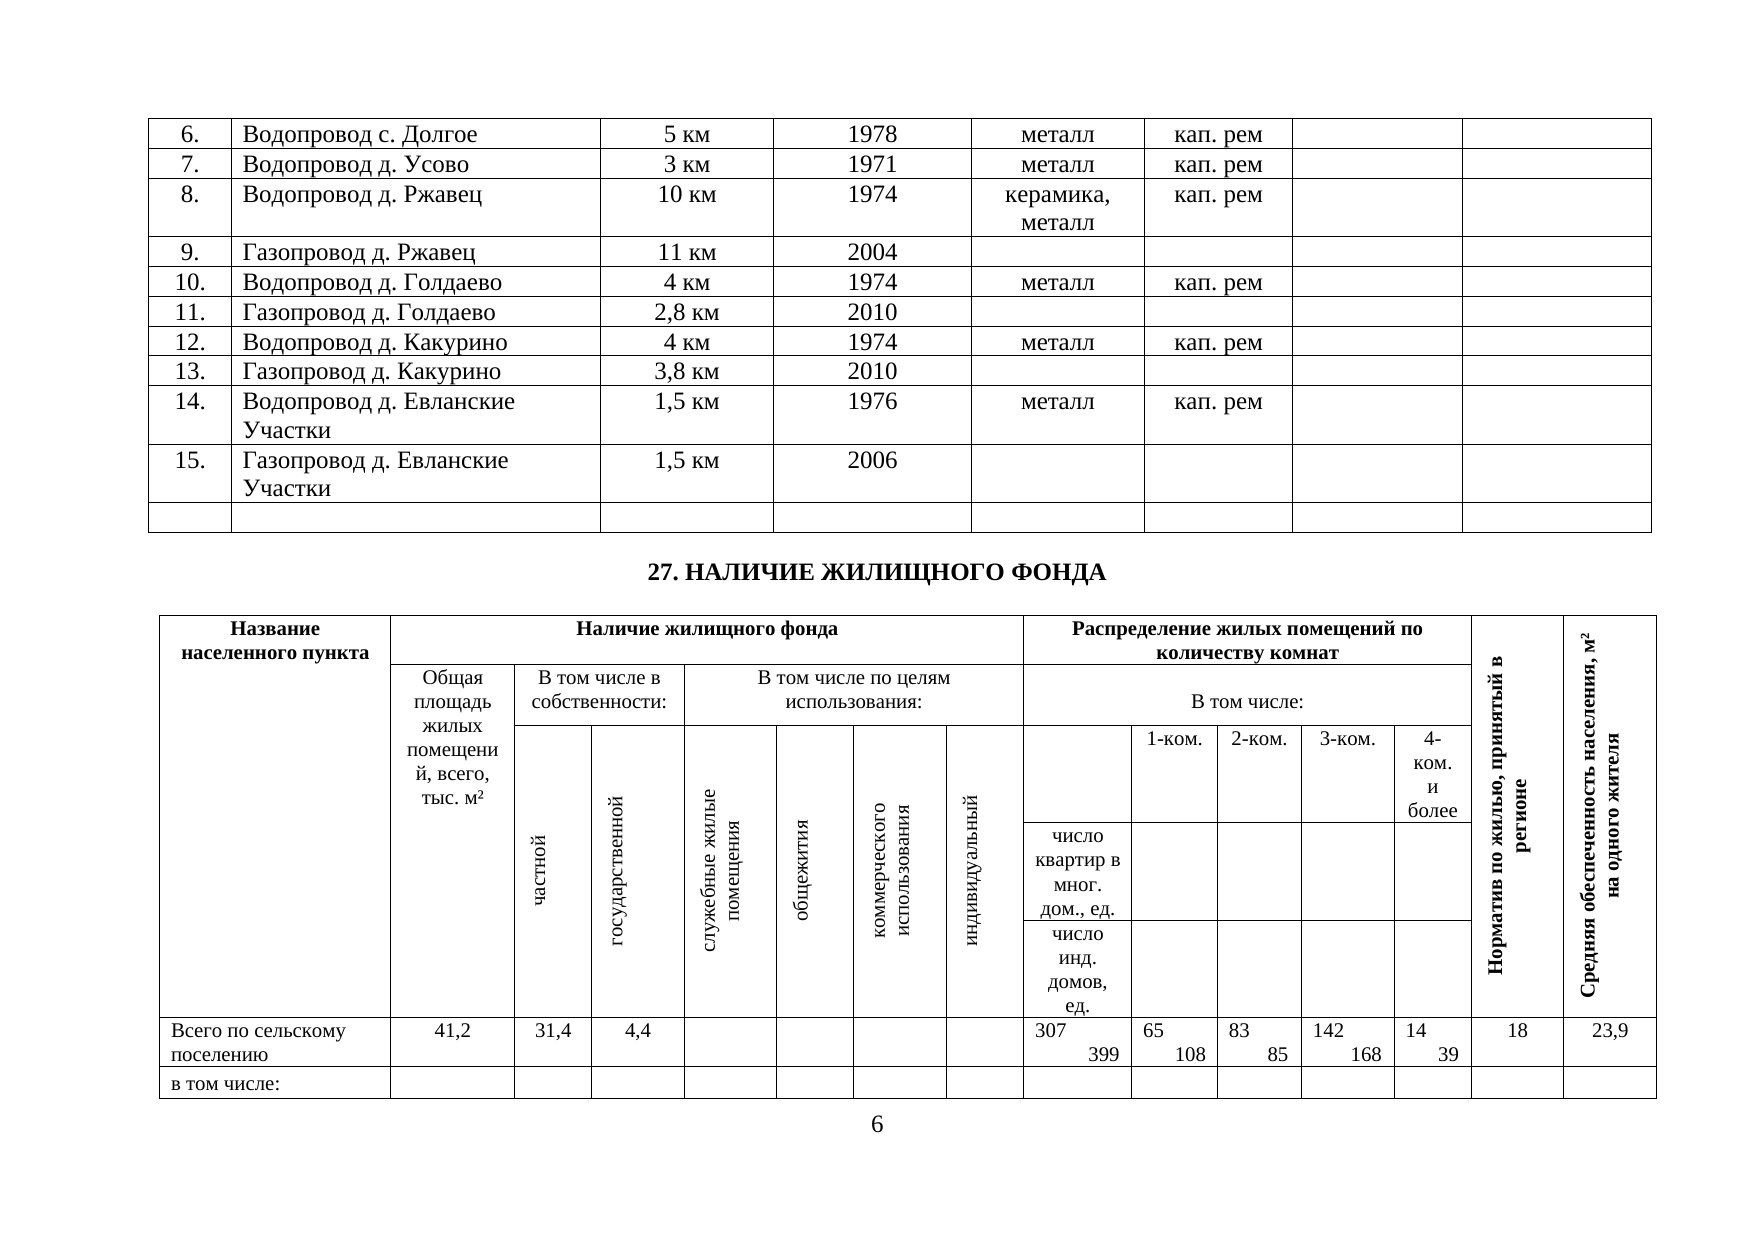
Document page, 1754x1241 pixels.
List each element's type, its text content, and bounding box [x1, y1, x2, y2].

table_header Название населенного пункта [160, 616, 390, 1017]
table_cell [1293, 386, 1462, 444]
table_cell [1145, 503, 1292, 532]
table_cell [854, 1018, 946, 1066]
table_cell 3 км [601, 149, 773, 178]
table_cell [1293, 267, 1462, 296]
table_cell [1145, 445, 1292, 502]
table_cell металл [972, 327, 1144, 355]
table_cell 41,2 [391, 1018, 514, 1066]
table_cell кап. рем [1145, 267, 1292, 296]
table_cell [1024, 1067, 1131, 1098]
table_cell [947, 1018, 1023, 1066]
table_cell частной [515, 726, 591, 1017]
table_cell керамика, металл [972, 179, 1144, 236]
table_cell число инд. домов, ед. [1024, 921, 1131, 1017]
table_cell [1395, 1067, 1471, 1098]
table_cell [1463, 386, 1651, 444]
table_cell кап. рем [1145, 327, 1292, 355]
table_cell общежития [777, 726, 853, 1017]
table_cell государственной [592, 726, 684, 1017]
table_cell Водопровод д. Усово [232, 149, 600, 178]
table_cell [1302, 921, 1394, 1017]
table_cell кап. рем [1145, 386, 1292, 444]
table_cell 307 399 [1024, 1018, 1131, 1066]
table_cell 8. [149, 179, 231, 236]
table_cell [1218, 823, 1301, 919]
table_cell [1293, 503, 1462, 532]
table_cell 15. [149, 445, 231, 502]
table_cell [1472, 1067, 1563, 1098]
table_cell Водопровод д. Ржавец [232, 179, 600, 236]
table_cell В том числе в собственности: [515, 665, 684, 724]
table_cell Газопровод д. Голдаево [232, 297, 600, 326]
table_cell 2-ком. [1218, 726, 1301, 822]
table_cell [1395, 823, 1471, 919]
table_cell 4-ком. и более [1395, 726, 1471, 822]
table_cell 12. [149, 327, 231, 355]
table_cell [592, 1067, 684, 1098]
table_cell 1,5 км [601, 445, 773, 502]
table_cell [1293, 327, 1462, 355]
table_cell [1132, 921, 1217, 1017]
table_cell 5 км [601, 119, 773, 148]
table_cell 6. [149, 119, 231, 148]
table_cell [1463, 356, 1651, 385]
table_cell [1218, 1067, 1301, 1098]
table_cell металл [972, 386, 1144, 444]
table_cell в том числе: [160, 1067, 390, 1098]
table_cell индивидуальный [947, 726, 1023, 1017]
table_cell [685, 1067, 776, 1098]
table_cell металл [972, 119, 1144, 148]
table_cell [1293, 179, 1462, 236]
table_cell [854, 1067, 946, 1098]
table_cell 11. [149, 297, 231, 326]
table_cell [1564, 1067, 1656, 1098]
table_cell [1218, 921, 1301, 1017]
table_cell 3-ком. [1302, 726, 1394, 822]
table_cell 23,9 [1564, 1018, 1656, 1066]
table_cell 11 км [601, 237, 773, 266]
table_header Норматив по жилью, принятый в регионе [1472, 616, 1563, 1017]
table_cell [1024, 726, 1131, 822]
table_cell 4 км [601, 327, 773, 355]
table_cell 1,5 км [601, 386, 773, 444]
table_cell 1976 [774, 386, 971, 444]
table_cell [1463, 237, 1651, 266]
table_cell [1293, 297, 1462, 326]
table_cell 14. [149, 386, 231, 444]
text 27. НАЛИЧИЕ ЖИЛИЩНОГО ФОНДА [118, 557, 1636, 586]
table_cell 2006 [774, 445, 971, 502]
table_cell В том числе: [1024, 665, 1471, 724]
table_cell [1395, 921, 1471, 1017]
table_cell В том числе по целям использования: [685, 665, 1023, 724]
table_cell 1974 [774, 327, 971, 355]
table_cell [1145, 356, 1292, 385]
table_cell [1463, 179, 1651, 236]
table_cell 65 108 [1132, 1018, 1217, 1066]
table_cell 142 168 [1302, 1018, 1394, 1066]
table_cell [601, 503, 773, 532]
table_cell [149, 503, 231, 532]
table_cell металл [972, 267, 1144, 296]
table_cell [972, 297, 1144, 326]
table_cell [1293, 119, 1462, 148]
table_header Наличие жилищного фонда [391, 616, 1023, 664]
table_cell 2010 [774, 297, 971, 326]
table_cell Водопровод д. Голдаево [232, 267, 600, 296]
table_cell [1132, 1067, 1217, 1098]
table_cell 3,8 км [601, 356, 773, 385]
table_cell 83 85 [1218, 1018, 1301, 1066]
table_cell [1463, 267, 1651, 296]
table_cell Газопровод д. Ржавец [232, 237, 600, 266]
table_cell [777, 1067, 853, 1098]
table_cell 2004 [774, 237, 971, 266]
table_cell [1132, 823, 1217, 919]
table_cell [972, 503, 1144, 532]
table_cell [1293, 237, 1462, 266]
table_cell [1463, 503, 1651, 532]
table_cell 4 км [601, 267, 773, 296]
table_cell Газопровод д. Евланские Участки [232, 445, 600, 502]
table_cell [972, 445, 1144, 502]
table_cell 9. [149, 237, 231, 266]
table_cell [777, 1018, 853, 1066]
table_cell металл [972, 149, 1144, 178]
table_cell [774, 503, 971, 532]
table_cell 1971 [774, 149, 971, 178]
table_cell 10 км [601, 179, 773, 236]
table_cell 4,4 [592, 1018, 684, 1066]
table_cell число квартир в мног. дом., ед. [1024, 823, 1131, 919]
table_cell Водопровод д. Евланские Участки [232, 386, 600, 444]
table_cell 31,4 [515, 1018, 591, 1066]
table_cell [972, 237, 1144, 266]
table_cell 1974 [774, 267, 971, 296]
table_cell [1463, 119, 1651, 148]
table_cell [391, 1067, 514, 1098]
table_cell 18 [1472, 1018, 1563, 1066]
table_cell Общая площадь жилых помещений, всего, тыс. м² [391, 665, 514, 1017]
table_cell 14 39 [1395, 1018, 1471, 1066]
table_cell [1145, 297, 1292, 326]
table_cell [1463, 327, 1651, 355]
table_cell 1974 [774, 179, 971, 236]
table_cell 10. [149, 267, 231, 296]
table_cell [1302, 1067, 1394, 1098]
table_cell 2010 [774, 356, 971, 385]
table_cell 7. [149, 149, 231, 178]
table_cell [1463, 445, 1651, 502]
table_cell Всего по сельскому поселению [160, 1018, 390, 1066]
table_cell [232, 503, 600, 532]
table_cell 2,8 км [601, 297, 773, 326]
table_cell [1302, 823, 1394, 919]
table_cell 1978 [774, 119, 971, 148]
table_cell коммерческого использования [854, 726, 946, 1017]
table_cell Газопровод д. Какурино [232, 356, 600, 385]
table_header Средняя обеспеченность населения, м² на одного жителя [1564, 616, 1656, 1017]
table_cell [1293, 445, 1462, 502]
table_cell [947, 1067, 1023, 1098]
table_cell 13. [149, 356, 231, 385]
table_cell [1463, 149, 1651, 178]
table_cell [1293, 356, 1462, 385]
table_cell кап. рем [1145, 119, 1292, 148]
table_cell [515, 1067, 591, 1098]
table_cell [972, 356, 1144, 385]
table_cell 1-ком. [1132, 726, 1217, 822]
table_cell Водопровод с. Долгое [232, 119, 600, 148]
table_header Распределение жилых помещений по количеству комнат [1024, 616, 1471, 664]
table_cell [685, 1018, 776, 1066]
table_cell служебные жилые помещения [685, 726, 776, 1017]
table_cell Водопровод д. Какурино [232, 327, 600, 355]
table_cell [1145, 237, 1292, 266]
table_cell [1463, 297, 1651, 326]
table_cell кап. рем [1145, 149, 1292, 178]
table_cell кап. рем [1145, 179, 1292, 236]
table_cell [1293, 149, 1462, 178]
